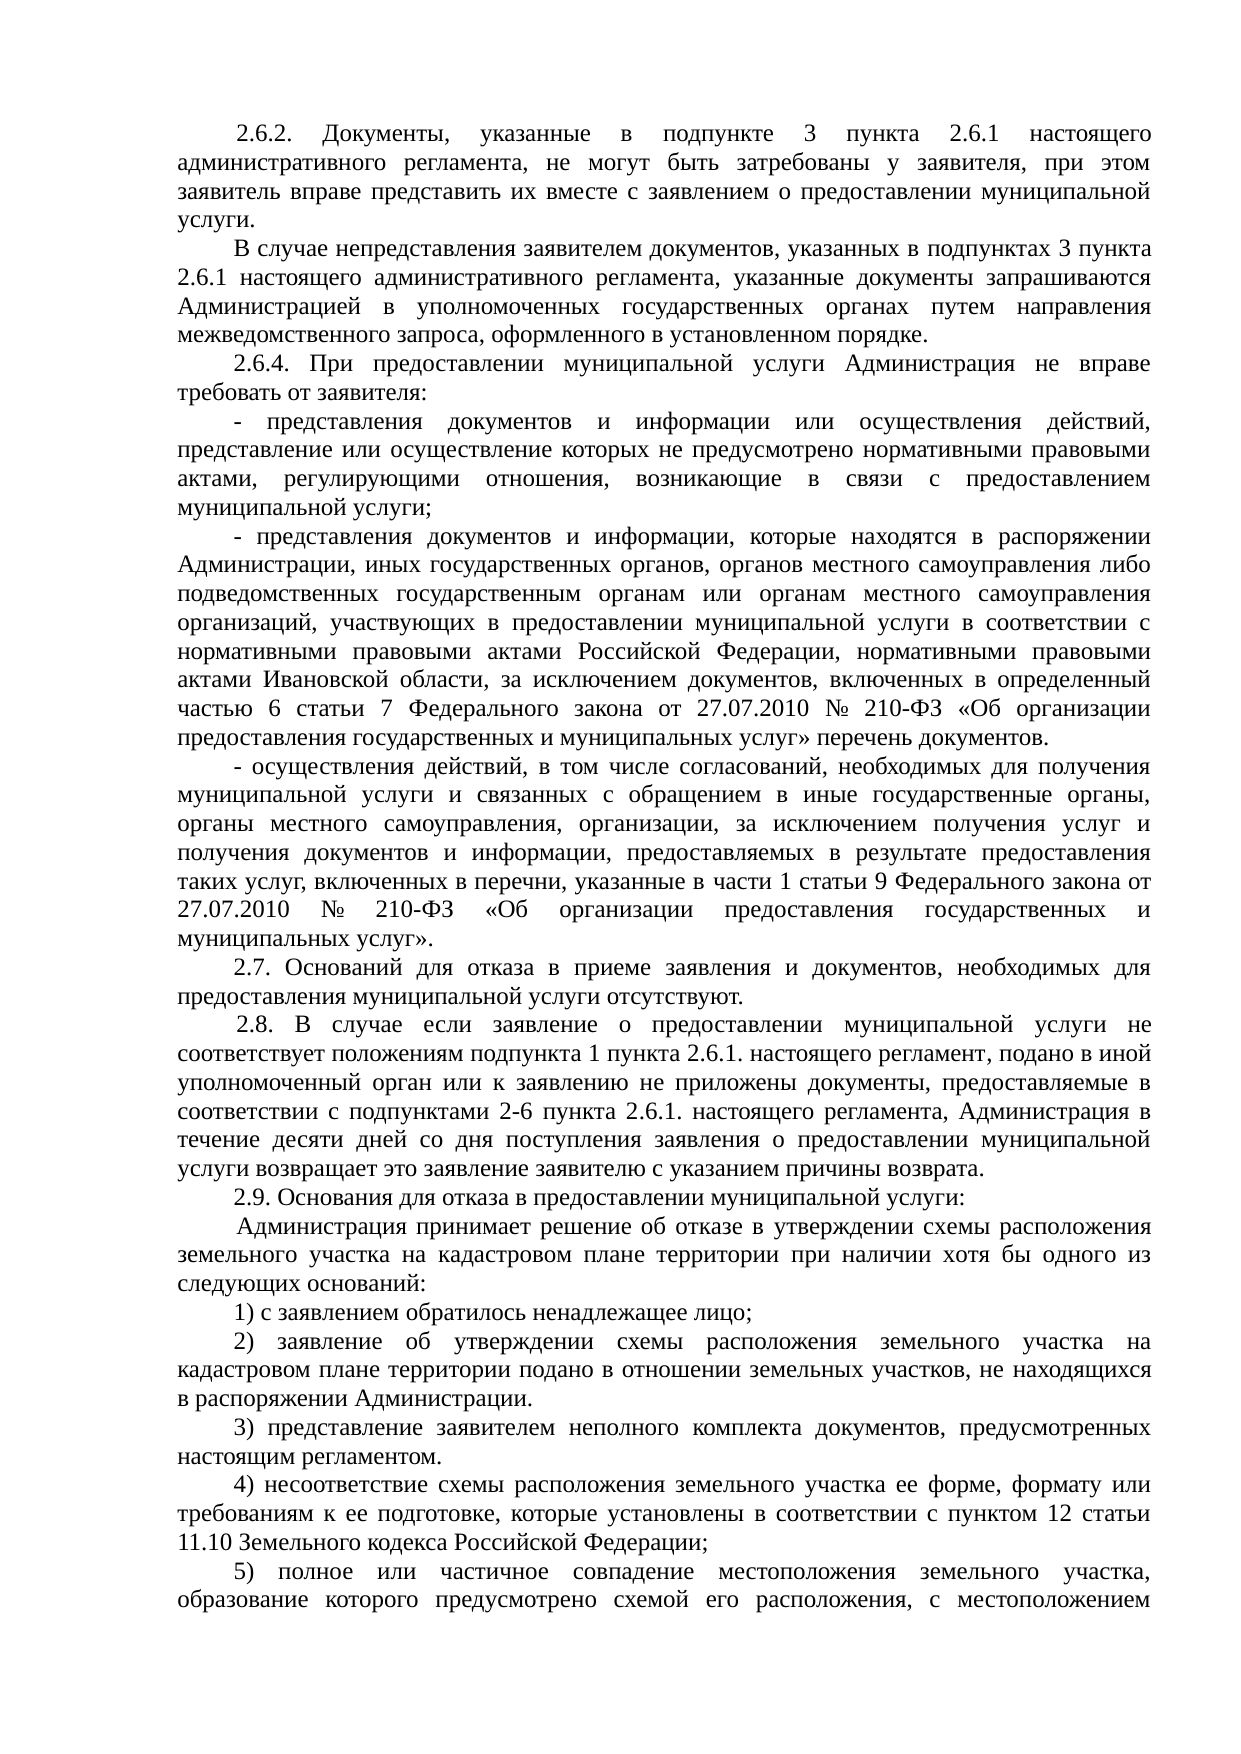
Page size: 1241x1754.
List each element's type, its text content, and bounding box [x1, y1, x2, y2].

text - представления документов и информации или осуществления действий, представление или осуществление которых не предусмотрено нормативными правовыми актами, регулирующими отношения, возникающие в связи с предоставлением муниципальной услуги; [177, 406, 1152, 521]
text 2.8. В случае если заявление о предоставлении муниципальной услуги не соответствует положениям подпункта 1 пункта 2.6.1. настоящего регламент, подано в иной уполномоченный орган или к заявлению не приложены документы, предоставляемые в соответствии с подпунктами 2-6 пункта 2.6.1. настоящего регламента, Администрация в течение десяти дней со дня поступления заявления о предоставлении муниципальной услуги возвращает это заявление заявителю с указанием причины возврата. [177, 1009, 1152, 1182]
text В случае непредставления заявителем документов, указанных в подпунктах 3 пункта 2.6.1 настоящего административного регламента, указанные документы запрашиваются Администрацией в уполномоченных государственных органах путем направления межведомственного запроса, оформленного в установленном порядке. [177, 233, 1152, 348]
text 2.6.2. Документы, указанные в подпункте 3 пункта 2.6.1 настоящего административного регламента, не могут быть затребованы у заявителя, при этом заявитель вправе представить их вместе с заявлением о предоставлении муниципальной услуги. [177, 118, 1152, 233]
text 2.6.4. При предоставлении муниципальной услуги Администрация не вправе требовать от заявителя: [177, 348, 1152, 406]
text 2.9. Основания для отказа в предоставлении муниципальной услуги: [177, 1182, 1152, 1211]
text Администрация принимает решение об отказе в утверждении схемы расположения земельного участка на кадастровом плане территории при наличии хотя бы одного из следующих оснований: [177, 1211, 1152, 1297]
text - осуществления действий, в том числе согласований, необходимых для получения муниципальной услуги и связанных с обращением в иные государственные органы, органы местного самоуправления, организации, за исключением получения услуг и получения документов и информации, предоставляемых в результате предоставления таких услуг, включенных в перечни, указанные в части 1 статьи 9 Федерального закона от 27.07.2010 № 210-ФЗ «Об организации предоставления государственных и муниципальных услуг». [177, 751, 1152, 952]
text - представления документов и информации, которые находятся в распоряжении Администрации, иных государственных органов, органов местного самоуправления либо подведомственных государственным органам или органам местного самоуправления организаций, участвующих в предоставлении муниципальной услуги в соответствии с нормативными правовыми актами Российской Федерации, нормативными правовыми актами Ивановской области, за исключением документов, включенных в определенный частью 6 статьи 7 Федерального закона от 27.07.2010 № 210-ФЗ «Об организации предоставления государственных и муниципальных услуг» перечень документов. [177, 521, 1152, 751]
text 4) несоответствие схемы расположения земельного участка ее форме, формату или требованиям к ее подготовке, которые установлены в соответствии с пунктом 12 статьи 11.10 Земельного кодекса Российской Федерации; [177, 1469, 1152, 1556]
text 2.7. Оснований для отказа в приеме заявления и документов, необходимых для предоставления муниципальной услуги отсутствуют. [177, 952, 1152, 1009]
text 3) представление заявителем неполного комплекта документов, предусмотренных настоящим регламентом. [177, 1412, 1152, 1469]
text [177, 1556, 1152, 1613]
text 1) с заявлением обратилось ненадлежащее лицо; [177, 1297, 1152, 1326]
text 2) заявление об утверждении схемы расположения земельного участка на кадастровом плане территории подано в отношении земельных участков, не находящихся в распоряжении Администрации. [177, 1326, 1152, 1412]
